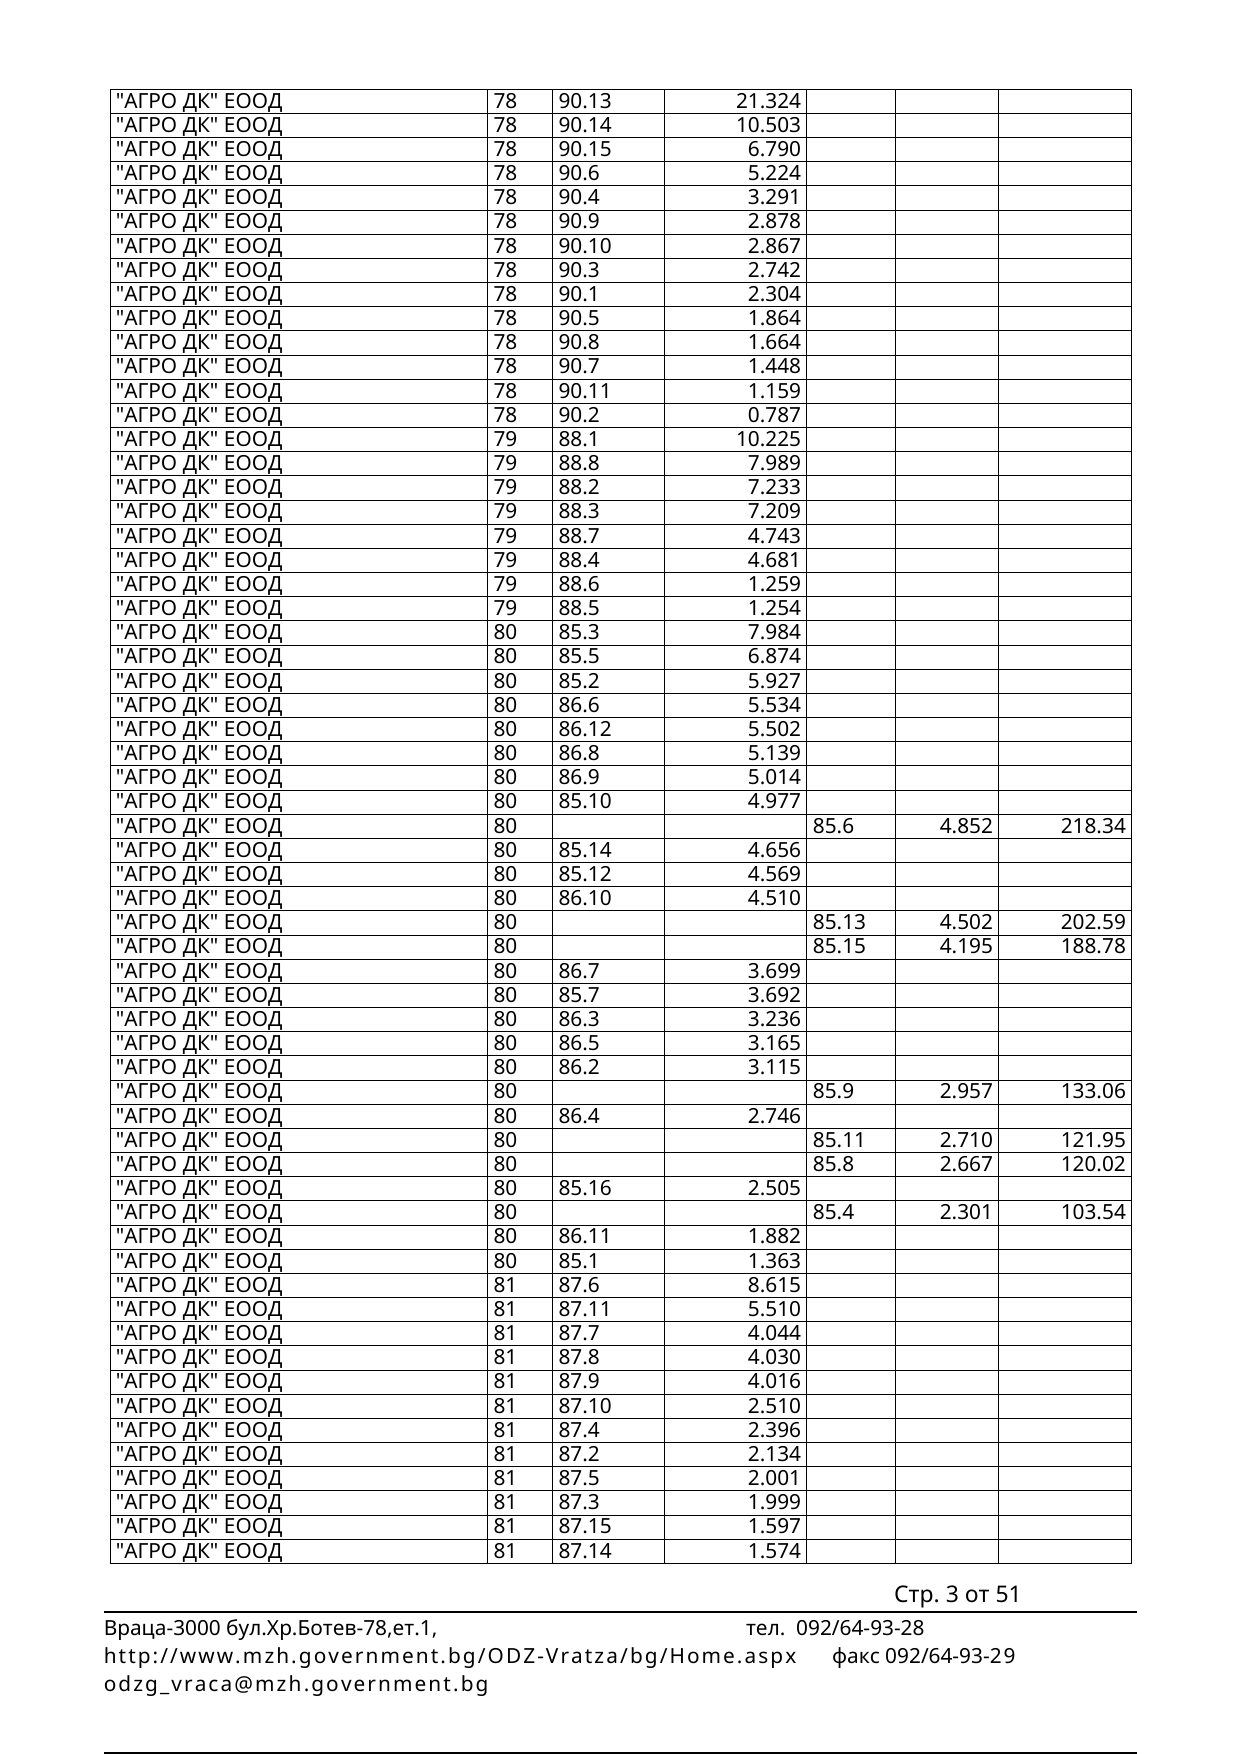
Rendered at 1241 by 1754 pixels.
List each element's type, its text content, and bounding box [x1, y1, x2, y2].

table_cell [807, 428, 895, 451]
table_cell "АГРО ДК" ЕООД [111, 984, 487, 1007]
table_cell "АГРО ДК" ЕООД [111, 380, 487, 403]
table_cell 86.11 [553, 1226, 664, 1249]
table_cell 81 [488, 1346, 552, 1369]
table_cell 80 [488, 863, 552, 886]
table_cell [553, 1081, 664, 1104]
table_cell [896, 138, 998, 161]
table_cell [896, 259, 998, 282]
table_cell [896, 718, 998, 741]
table_cell [807, 259, 895, 282]
table_cell [999, 549, 1131, 572]
table_cell "АГРО ДК" ЕООД [111, 1129, 487, 1152]
table_cell [999, 1032, 1131, 1055]
table_cell 1.999 [665, 1491, 806, 1514]
table_cell [896, 1226, 998, 1249]
table_cell [999, 766, 1131, 789]
table_cell [807, 1177, 895, 1200]
table_cell [807, 404, 895, 427]
table_cell [999, 863, 1131, 886]
table_cell 79 [488, 452, 552, 475]
table_cell 4.016 [665, 1371, 806, 1394]
table_cell [999, 1346, 1131, 1369]
table_cell 121.95 [999, 1129, 1131, 1152]
table_cell 133.06 [999, 1081, 1131, 1104]
table_cell [896, 235, 998, 258]
table_cell 5.510 [665, 1298, 806, 1321]
table_cell [896, 549, 998, 572]
table_cell [999, 476, 1131, 499]
table_cell 4.743 [665, 525, 806, 548]
table_cell 2.710 [896, 1129, 998, 1152]
table_cell "АГРО ДК" ЕООД [111, 1467, 487, 1490]
table_cell [896, 283, 998, 306]
table_cell 218.34 [999, 815, 1131, 838]
table_cell [807, 863, 895, 886]
table_cell [807, 1298, 895, 1321]
table_cell 2.878 [665, 211, 806, 234]
table_cell [896, 1491, 998, 1514]
table_cell 0.787 [665, 404, 806, 427]
table_cell 88.5 [553, 597, 664, 620]
table_cell [896, 791, 998, 814]
table_cell [807, 356, 895, 379]
table_cell [896, 476, 998, 499]
table_cell 7.209 [665, 501, 806, 524]
table_cell [896, 404, 998, 427]
table_cell "АГРО ДК" ЕООД [111, 597, 487, 620]
table_cell 87.8 [553, 1346, 664, 1369]
table_cell 88.2 [553, 476, 664, 499]
table_cell 80 [488, 694, 552, 717]
table_cell [999, 694, 1131, 717]
table_cell "АГРО ДК" ЕООД [111, 1081, 487, 1104]
table_cell [807, 960, 895, 983]
table_cell 87.4 [553, 1419, 664, 1442]
table_cell [807, 791, 895, 814]
table_cell [896, 162, 998, 185]
table_cell [665, 1201, 806, 1224]
table_cell 80 [488, 1105, 552, 1128]
table_cell 3.291 [665, 186, 806, 209]
table_cell [807, 766, 895, 789]
table_cell [553, 1201, 664, 1224]
table_cell 2.134 [665, 1443, 806, 1466]
table_cell 80 [488, 718, 552, 741]
table_cell 79 [488, 428, 552, 451]
table_cell 90.15 [553, 138, 664, 161]
table_cell 2.396 [665, 1419, 806, 1442]
table_cell "АГРО ДК" ЕООД [111, 1346, 487, 1369]
table_cell "АГРО ДК" ЕООД [111, 114, 487, 137]
table_cell "АГРО ДК" ЕООД [111, 1056, 487, 1079]
table_cell 2.867 [665, 235, 806, 258]
table_cell 90.14 [553, 114, 664, 137]
table_cell 80 [488, 887, 552, 910]
table_cell [896, 501, 998, 524]
table_cell [896, 839, 998, 862]
table_cell 1.363 [665, 1250, 806, 1273]
table_cell [999, 501, 1131, 524]
table_cell 78 [488, 259, 552, 282]
table_cell 7.984 [665, 621, 806, 644]
table_cell 85.11 [807, 1129, 895, 1152]
table_cell 81 [488, 1516, 552, 1539]
table_cell 78 [488, 186, 552, 209]
table_cell [807, 307, 895, 330]
table_cell "АГРО ДК" ЕООД [111, 1226, 487, 1249]
table_cell "АГРО ДК" ЕООД [111, 525, 487, 548]
table_cell "АГРО ДК" ЕООД [111, 1008, 487, 1031]
table_cell 80 [488, 1226, 552, 1249]
table_cell "АГРО ДК" ЕООД [111, 259, 487, 282]
table_cell 87.15 [553, 1516, 664, 1539]
table_cell 81 [488, 1443, 552, 1466]
table_cell [807, 1250, 895, 1273]
table_cell 4.030 [665, 1346, 806, 1369]
table_cell [999, 331, 1131, 354]
table_cell 85.6 [807, 815, 895, 838]
table_cell 81 [488, 1419, 552, 1442]
table_cell 80 [488, 1032, 552, 1055]
table_cell 80 [488, 1201, 552, 1224]
table_cell 3.165 [665, 1032, 806, 1055]
table_cell 90.11 [553, 380, 664, 403]
table_cell [896, 1540, 998, 1563]
table_cell 79 [488, 597, 552, 620]
table_cell 80 [488, 839, 552, 862]
table_cell [999, 1274, 1131, 1297]
table_cell [999, 356, 1131, 379]
table_cell "АГРО ДК" ЕООД [111, 1105, 487, 1128]
table_cell 90.3 [553, 259, 664, 282]
table_cell 81 [488, 1298, 552, 1321]
table_cell 80 [488, 815, 552, 838]
table_cell [999, 718, 1131, 741]
table_cell [807, 1346, 895, 1369]
table_cell [999, 1419, 1131, 1442]
table_cell 80 [488, 984, 552, 1007]
table_cell [896, 984, 998, 1007]
table_cell 4.852 [896, 815, 998, 838]
table_cell [896, 1516, 998, 1539]
table_cell 85.16 [553, 1177, 664, 1200]
table_cell 85.5 [553, 646, 664, 669]
table_cell 90.8 [553, 331, 664, 354]
table_cell [896, 1322, 998, 1345]
table_cell "АГРО ДК" ЕООД [111, 1540, 487, 1563]
table_cell 1.597 [665, 1516, 806, 1539]
table_cell 87.7 [553, 1322, 664, 1345]
table_cell 78 [488, 114, 552, 137]
table_cell 90.13 [553, 90, 664, 113]
table_cell [807, 501, 895, 524]
table_cell "АГРО ДК" ЕООД [111, 911, 487, 934]
table_cell "АГРО ДК" ЕООД [111, 1177, 487, 1200]
table_cell [896, 525, 998, 548]
table_cell 88.7 [553, 525, 664, 548]
table_cell 79 [488, 549, 552, 572]
table_cell 4.656 [665, 839, 806, 862]
table_cell 81 [488, 1274, 552, 1297]
table_cell [896, 1346, 998, 1369]
table_cell 2.505 [665, 1177, 806, 1200]
table_cell "АГРО ДК" ЕООД [111, 694, 487, 717]
table_cell 2.510 [665, 1395, 806, 1418]
table_cell [896, 307, 998, 330]
table_cell 7.989 [665, 452, 806, 475]
table_cell [807, 839, 895, 862]
table_cell 85.7 [553, 984, 664, 1007]
table_cell 80 [488, 1008, 552, 1031]
table_cell [999, 984, 1131, 1007]
table_cell [999, 1516, 1131, 1539]
table_cell 85.4 [807, 1201, 895, 1224]
table_cell 5.502 [665, 718, 806, 741]
table_cell [807, 573, 895, 596]
table_cell 5.534 [665, 694, 806, 717]
table_cell [999, 162, 1131, 185]
table_cell "АГРО ДК" ЕООД [111, 356, 487, 379]
table_cell [807, 1540, 895, 1563]
table_cell [807, 984, 895, 1007]
table_cell 78 [488, 211, 552, 234]
table_cell [999, 1395, 1131, 1418]
table_cell 10.225 [665, 428, 806, 451]
table_cell [896, 331, 998, 354]
table_cell [807, 283, 895, 306]
table_cell [999, 1298, 1131, 1321]
table_cell [807, 1226, 895, 1249]
table_cell 85.2 [553, 670, 664, 693]
table_cell 1.259 [665, 573, 806, 596]
table_cell "АГРО ДК" ЕООД [111, 90, 487, 113]
table_cell [553, 911, 664, 934]
table_cell 87.11 [553, 1298, 664, 1321]
table_cell [999, 90, 1131, 113]
table_cell 78 [488, 380, 552, 403]
table_cell [807, 718, 895, 741]
table_cell [807, 235, 895, 258]
table_cell "АГРО ДК" ЕООД [111, 766, 487, 789]
table_cell [807, 1105, 895, 1128]
table_cell [807, 114, 895, 137]
table_cell "АГРО ДК" ЕООД [111, 742, 487, 765]
table_cell 86.9 [553, 766, 664, 789]
table_cell [896, 1105, 998, 1128]
table_cell [807, 211, 895, 234]
table_cell [999, 307, 1131, 330]
table_cell 86.5 [553, 1032, 664, 1055]
table_cell 1.254 [665, 597, 806, 620]
table_cell "АГРО ДК" ЕООД [111, 404, 487, 427]
table_cell 5.224 [665, 162, 806, 185]
table_cell [999, 186, 1131, 209]
table_cell [999, 1443, 1131, 1466]
table_cell 85.13 [807, 911, 895, 934]
table_cell 202.59 [999, 911, 1131, 934]
table_cell [807, 452, 895, 475]
table_cell [807, 90, 895, 113]
table_cell [999, 452, 1131, 475]
table_cell 3.115 [665, 1056, 806, 1079]
table_cell 90.10 [553, 235, 664, 258]
table_cell 188.78 [999, 936, 1131, 959]
table_cell [665, 1081, 806, 1104]
table_cell [896, 1032, 998, 1055]
table_cell 87.6 [553, 1274, 664, 1297]
table_cell 80 [488, 1129, 552, 1152]
table_cell 80 [488, 1153, 552, 1176]
table_cell [807, 1516, 895, 1539]
table_cell "АГРО ДК" ЕООД [111, 815, 487, 838]
table_cell 88.6 [553, 573, 664, 596]
table_cell [999, 742, 1131, 765]
table_cell "АГРО ДК" ЕООД [111, 573, 487, 596]
table_cell 80 [488, 1056, 552, 1079]
table_cell [807, 646, 895, 669]
table_cell 1.159 [665, 380, 806, 403]
table_cell 87.10 [553, 1395, 664, 1418]
table_cell 7.233 [665, 476, 806, 499]
table_cell 87.5 [553, 1467, 664, 1490]
table_cell [896, 428, 998, 451]
table_cell [807, 1274, 895, 1297]
table_cell 103.54 [999, 1201, 1131, 1224]
table_cell [807, 1467, 895, 1490]
table_cell 87.9 [553, 1371, 664, 1394]
table_cell 87.3 [553, 1491, 664, 1514]
table_cell [896, 960, 998, 983]
table_cell 78 [488, 138, 552, 161]
table_cell 3.236 [665, 1008, 806, 1031]
table_cell [896, 1056, 998, 1079]
table_cell [999, 1008, 1131, 1031]
table_cell 85.14 [553, 839, 664, 862]
table_cell 1.448 [665, 356, 806, 379]
table_cell 81 [488, 1540, 552, 1563]
table_cell "АГРО ДК" ЕООД [111, 1419, 487, 1442]
table_cell "АГРО ДК" ЕООД [111, 452, 487, 475]
table_cell [807, 670, 895, 693]
table_cell 78 [488, 283, 552, 306]
table_cell [896, 1443, 998, 1466]
table_cell [807, 1056, 895, 1079]
table_cell [999, 791, 1131, 814]
table_cell "АГРО ДК" ЕООД [111, 791, 487, 814]
table_cell "АГРО ДК" ЕООД [111, 162, 487, 185]
table_cell [665, 936, 806, 959]
table_cell 80 [488, 670, 552, 693]
table_cell 78 [488, 307, 552, 330]
table_cell 10.503 [665, 114, 806, 137]
table_cell 6.790 [665, 138, 806, 161]
table_cell "АГРО ДК" ЕООД [111, 887, 487, 910]
table_cell 2.957 [896, 1081, 998, 1104]
table_cell [807, 331, 895, 354]
table_cell [807, 380, 895, 403]
table_cell [999, 1177, 1131, 1200]
table_cell [807, 186, 895, 209]
table_cell "АГРО ДК" ЕООД [111, 1274, 487, 1297]
table_cell 5.014 [665, 766, 806, 789]
table_cell [807, 1419, 895, 1442]
table_cell 86.4 [553, 1105, 664, 1128]
table_cell 79 [488, 501, 552, 524]
table_cell [896, 1298, 998, 1321]
table_cell [896, 887, 998, 910]
table_cell [665, 815, 806, 838]
table_cell 78 [488, 404, 552, 427]
table_cell 2.667 [896, 1153, 998, 1176]
table_cell [553, 1129, 664, 1152]
table_cell "АГРО ДК" ЕООД [111, 936, 487, 959]
table_cell "АГРО ДК" ЕООД [111, 1395, 487, 1418]
table_cell [999, 621, 1131, 644]
table_cell 5.139 [665, 742, 806, 765]
table_cell 80 [488, 1250, 552, 1273]
table_cell [896, 742, 998, 765]
table_cell [896, 694, 998, 717]
table_cell [999, 1226, 1131, 1249]
table_cell [896, 211, 998, 234]
table_cell [807, 525, 895, 548]
table_cell 4.569 [665, 863, 806, 886]
table_cell 80 [488, 1081, 552, 1104]
table_cell [896, 766, 998, 789]
table_cell [807, 1395, 895, 1418]
table_cell 85.3 [553, 621, 664, 644]
table_cell 78 [488, 235, 552, 258]
table_cell 86.12 [553, 718, 664, 741]
table_cell "АГРО ДК" ЕООД [111, 307, 487, 330]
table_cell [999, 404, 1131, 427]
table_cell 81 [488, 1395, 552, 1418]
table_cell 3.699 [665, 960, 806, 983]
table_cell "АГРО ДК" ЕООД [111, 211, 487, 234]
table_cell 120.02 [999, 1153, 1131, 1176]
table_cell [999, 670, 1131, 693]
table_cell [807, 1371, 895, 1394]
table_cell 85.9 [807, 1081, 895, 1104]
table_cell "АГРО ДК" ЕООД [111, 1443, 487, 1466]
table_cell [665, 1129, 806, 1152]
table_cell [999, 1105, 1131, 1128]
table_cell 80 [488, 911, 552, 934]
table_cell 81 [488, 1322, 552, 1345]
table_cell [999, 646, 1131, 669]
table_cell 78 [488, 331, 552, 354]
table_cell 80 [488, 766, 552, 789]
table_cell [807, 1491, 895, 1514]
table_cell 78 [488, 356, 552, 379]
table_cell [896, 1419, 998, 1442]
table_cell [553, 1153, 664, 1176]
table_cell [999, 1491, 1131, 1514]
table_cell 4.681 [665, 549, 806, 572]
table_cell [999, 114, 1131, 137]
table_cell "АГРО ДК" ЕООД [111, 476, 487, 499]
table_cell "АГРО ДК" ЕООД [111, 718, 487, 741]
table_cell 90.4 [553, 186, 664, 209]
table_cell 1.882 [665, 1226, 806, 1249]
table_cell 79 [488, 525, 552, 548]
table_cell [999, 1371, 1131, 1394]
table_cell [807, 162, 895, 185]
table_cell "АГРО ДК" ЕООД [111, 1516, 487, 1539]
table_cell [896, 1371, 998, 1394]
table_cell [999, 1250, 1131, 1273]
table_cell 86.2 [553, 1056, 664, 1079]
table_cell 86.8 [553, 742, 664, 765]
table_cell [896, 621, 998, 644]
table_cell 90.7 [553, 356, 664, 379]
table_cell [896, 863, 998, 886]
table_cell [896, 1008, 998, 1031]
table_cell "АГРО ДК" ЕООД [111, 1371, 487, 1394]
table_cell 2.001 [665, 1467, 806, 1490]
table_cell [999, 1540, 1131, 1563]
table_cell [896, 1395, 998, 1418]
table_cell 80 [488, 936, 552, 959]
table_cell 80 [488, 646, 552, 669]
table_cell 79 [488, 573, 552, 596]
table_cell "АГРО ДК" ЕООД [111, 960, 487, 983]
table_cell 4.977 [665, 791, 806, 814]
table_cell 85.10 [553, 791, 664, 814]
table_cell [896, 90, 998, 113]
table_cell [999, 525, 1131, 548]
table_cell 90.5 [553, 307, 664, 330]
table_cell [807, 1322, 895, 1345]
table_cell 88.3 [553, 501, 664, 524]
table_cell [807, 887, 895, 910]
table_cell 3.692 [665, 984, 806, 1007]
table_cell [999, 428, 1131, 451]
table_cell [896, 1250, 998, 1273]
table_cell [896, 1274, 998, 1297]
table_cell 2.742 [665, 259, 806, 282]
table_cell [807, 742, 895, 765]
table_cell 80 [488, 960, 552, 983]
table_cell 2.746 [665, 1105, 806, 1128]
table_cell "АГРО ДК" ЕООД [111, 501, 487, 524]
table_cell [553, 815, 664, 838]
table_cell "АГРО ДК" ЕООД [111, 549, 487, 572]
table_cell [999, 839, 1131, 862]
table_cell [896, 452, 998, 475]
table_cell 79 [488, 476, 552, 499]
table_cell 78 [488, 90, 552, 113]
table_cell 87.14 [553, 1540, 664, 1563]
table_cell 88.4 [553, 549, 664, 572]
table_cell 1.864 [665, 307, 806, 330]
table_cell "АГРО ДК" ЕООД [111, 839, 487, 862]
table_cell [665, 911, 806, 934]
table_cell [665, 1153, 806, 1176]
table_cell 90.9 [553, 211, 664, 234]
table_cell [553, 936, 664, 959]
table_cell [999, 283, 1131, 306]
table_cell 6.874 [665, 646, 806, 669]
table_cell [999, 1056, 1131, 1079]
table_cell "АГРО ДК" ЕООД [111, 235, 487, 258]
table_cell "АГРО ДК" ЕООД [111, 1032, 487, 1055]
table_cell 86.3 [553, 1008, 664, 1031]
table_cell [896, 114, 998, 137]
table_cell "АГРО ДК" ЕООД [111, 1491, 487, 1514]
table_cell 1.574 [665, 1540, 806, 1563]
table_cell [999, 259, 1131, 282]
table_cell 88.1 [553, 428, 664, 451]
table_cell [896, 1467, 998, 1490]
table_cell [896, 356, 998, 379]
table_cell [807, 1443, 895, 1466]
table_cell [999, 887, 1131, 910]
table_cell [999, 573, 1131, 596]
table_cell [807, 1032, 895, 1055]
table_cell "АГРО ДК" ЕООД [111, 1298, 487, 1321]
table_cell 5.927 [665, 670, 806, 693]
table_cell [896, 380, 998, 403]
table_cell 1.664 [665, 331, 806, 354]
table_cell "АГРО ДК" ЕООД [111, 331, 487, 354]
table_cell [999, 380, 1131, 403]
table_cell [896, 1177, 998, 1200]
table_cell "АГРО ДК" ЕООД [111, 863, 487, 886]
table_cell "АГРО ДК" ЕООД [111, 670, 487, 693]
table_cell 85.1 [553, 1250, 664, 1273]
table_cell 88.8 [553, 452, 664, 475]
table_cell [896, 573, 998, 596]
table_cell "АГРО ДК" ЕООД [111, 1153, 487, 1176]
table_cell "АГРО ДК" ЕООД [111, 646, 487, 669]
table_cell 2.304 [665, 283, 806, 306]
table_cell 4.502 [896, 911, 998, 934]
table_cell 90.6 [553, 162, 664, 185]
table_cell 86.10 [553, 887, 664, 910]
table_cell [999, 235, 1131, 258]
table_cell 4.044 [665, 1322, 806, 1345]
table_cell 4.195 [896, 936, 998, 959]
table_cell 80 [488, 791, 552, 814]
table_cell 81 [488, 1467, 552, 1490]
table_cell [807, 694, 895, 717]
table_cell [999, 211, 1131, 234]
table_cell [807, 476, 895, 499]
table_cell 4.510 [665, 887, 806, 910]
table_cell "АГРО ДК" ЕООД [111, 283, 487, 306]
table_cell 85.12 [553, 863, 664, 886]
table_cell "АГРО ДК" ЕООД [111, 1201, 487, 1224]
table_cell "АГРО ДК" ЕООД [111, 1250, 487, 1273]
table_cell [807, 1008, 895, 1031]
table_cell "АГРО ДК" ЕООД [111, 186, 487, 209]
table_cell [999, 960, 1131, 983]
table_cell [999, 1467, 1131, 1490]
table_cell 90.2 [553, 404, 664, 427]
table_cell "АГРО ДК" ЕООД [111, 621, 487, 644]
table_cell [999, 1322, 1131, 1345]
table_cell 87.2 [553, 1443, 664, 1466]
table_cell [896, 670, 998, 693]
table_cell 21.324 [665, 90, 806, 113]
table_cell 85.8 [807, 1153, 895, 1176]
table_cell 86.6 [553, 694, 664, 717]
table_cell 86.7 [553, 960, 664, 983]
table_cell [807, 597, 895, 620]
table_cell [999, 138, 1131, 161]
table_cell [807, 138, 895, 161]
table_cell [999, 597, 1131, 620]
table_cell [896, 186, 998, 209]
table_cell 90.1 [553, 283, 664, 306]
table_cell 81 [488, 1371, 552, 1394]
table_cell [896, 646, 998, 669]
table_cell 78 [488, 162, 552, 185]
table_cell [807, 621, 895, 644]
table_cell 80 [488, 742, 552, 765]
table_cell 80 [488, 1177, 552, 1200]
table_cell 81 [488, 1491, 552, 1514]
table_cell "АГРО ДК" ЕООД [111, 138, 487, 161]
table_cell 2.301 [896, 1201, 998, 1224]
table_cell "АГРО ДК" ЕООД [111, 1322, 487, 1345]
table_cell 80 [488, 621, 552, 644]
table_cell 8.615 [665, 1274, 806, 1297]
table_cell [807, 549, 895, 572]
table_cell "АГРО ДК" ЕООД [111, 428, 487, 451]
table_cell [896, 597, 998, 620]
table_cell 85.15 [807, 936, 895, 959]
